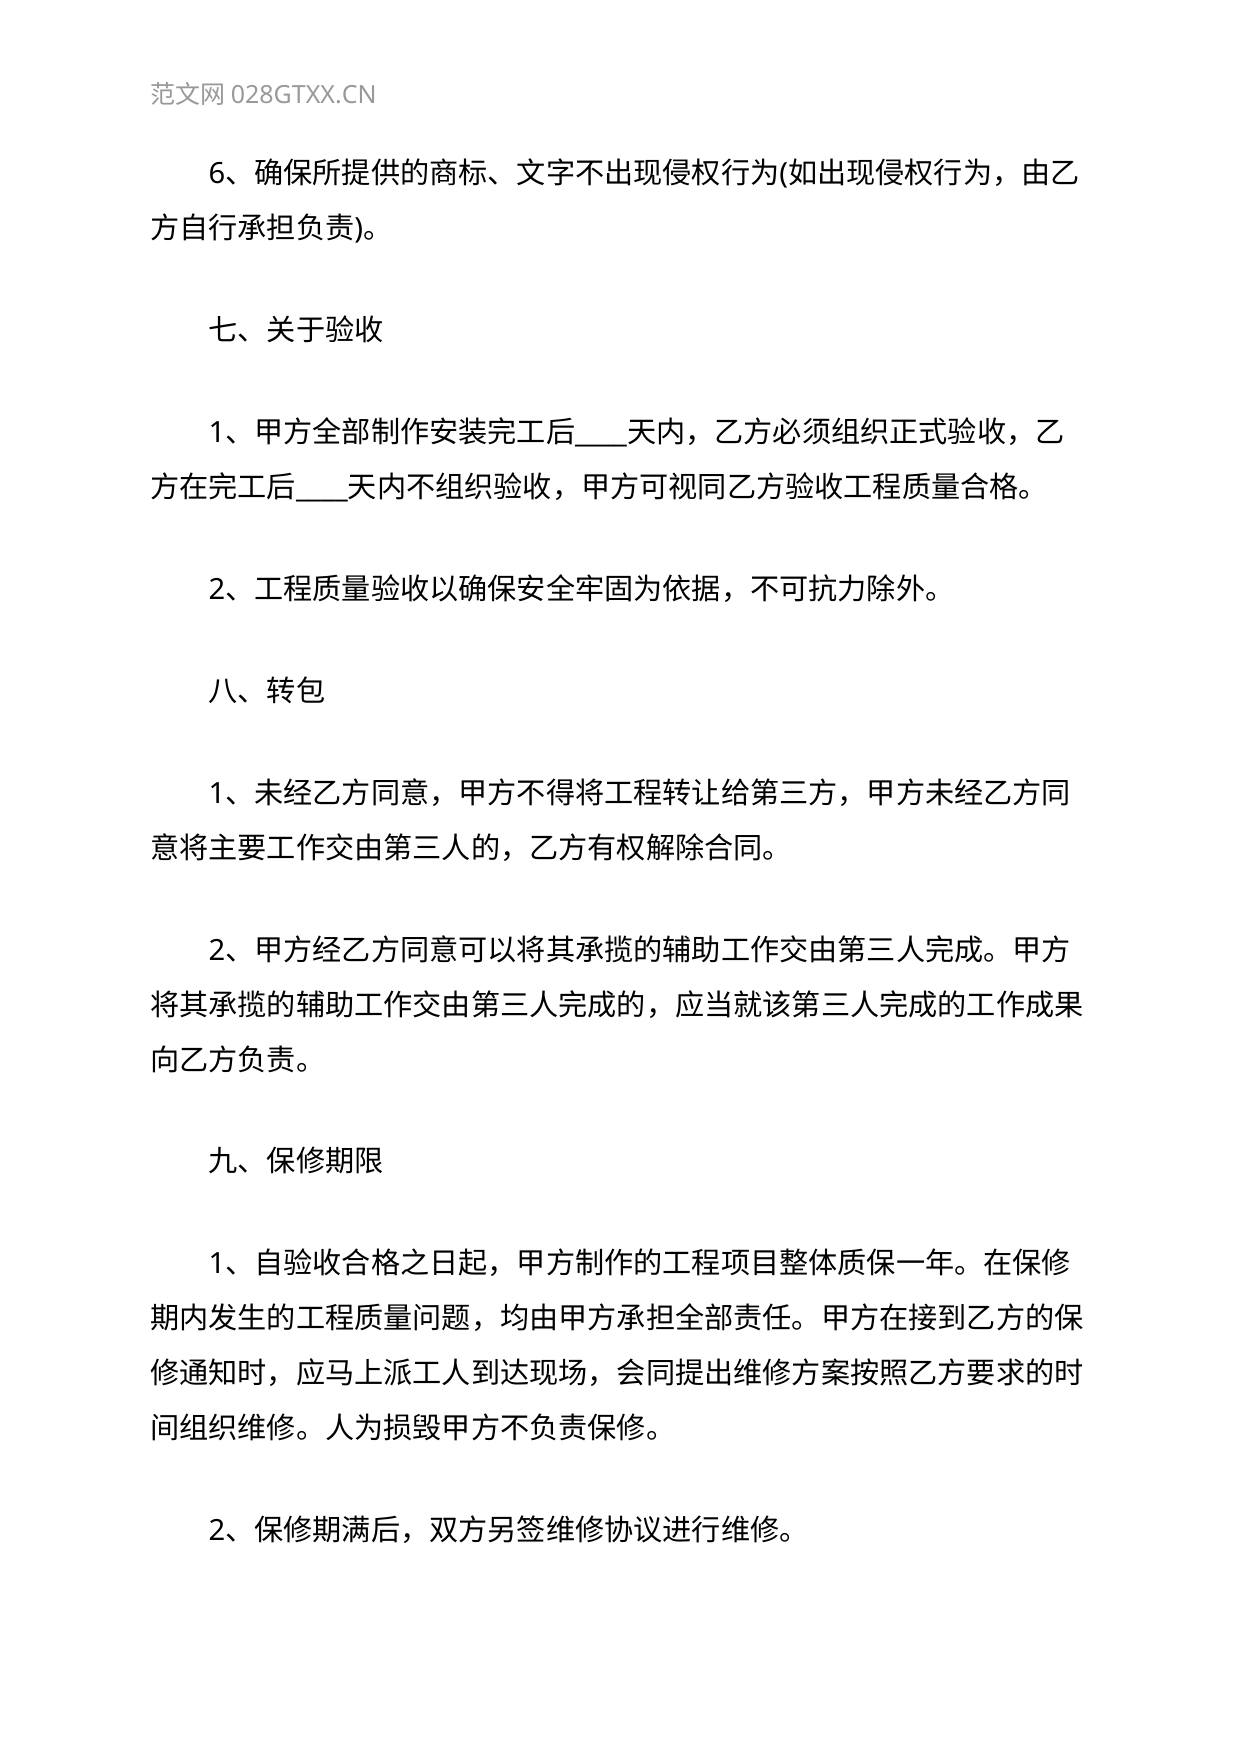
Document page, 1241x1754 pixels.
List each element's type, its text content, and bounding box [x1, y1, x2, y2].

text 八、转包 [150, 668, 1090, 710]
text 6、确保所提供的商标、文字不出现侵权行为(如出现侵权行为，由乙方自行承担负责)。 [150, 150, 1090, 247]
text 九、保修期限 [150, 1138, 1090, 1180]
text 七、关于验收 [150, 307, 1090, 349]
text 1、甲方全部制作安装完工后____天内，乙方必须组织正式验收，乙方在完工后____天内不组织验收，甲方可视同乙方验收工程质量合格。 [150, 409, 1090, 506]
text 1、自验收合格之日起，甲方制作的工程项目整体质保一年。在保修期内发生的工程质量问题，均由甲方承担全部责任。甲方在接到乙方的保修通知时，应马上派工人到达现场，会同提出维修方案按照乙方要求的时间组织维修。人为损毁甲方不负责保修。 [150, 1240, 1090, 1447]
text 2、甲方经乙方同意可以将其承揽的辅助工作交由第三人完成。甲方将其承揽的辅助工作交由第三人完成的，应当就该第三人完成的工作成果向乙方负责。 [150, 926, 1090, 1078]
text 2、工程质量验收以确保安全牢固为依据，不可抗力除外。 [150, 566, 1090, 608]
text 2、保修期满后，双方另签维修协议进行维修。 [150, 1506, 1090, 1549]
text 1、未经乙方同意，甲方不得将工程转让给第三方，甲方未经乙方同意将主要工作交由第三人的，乙方有权解除合同。 [150, 769, 1090, 867]
